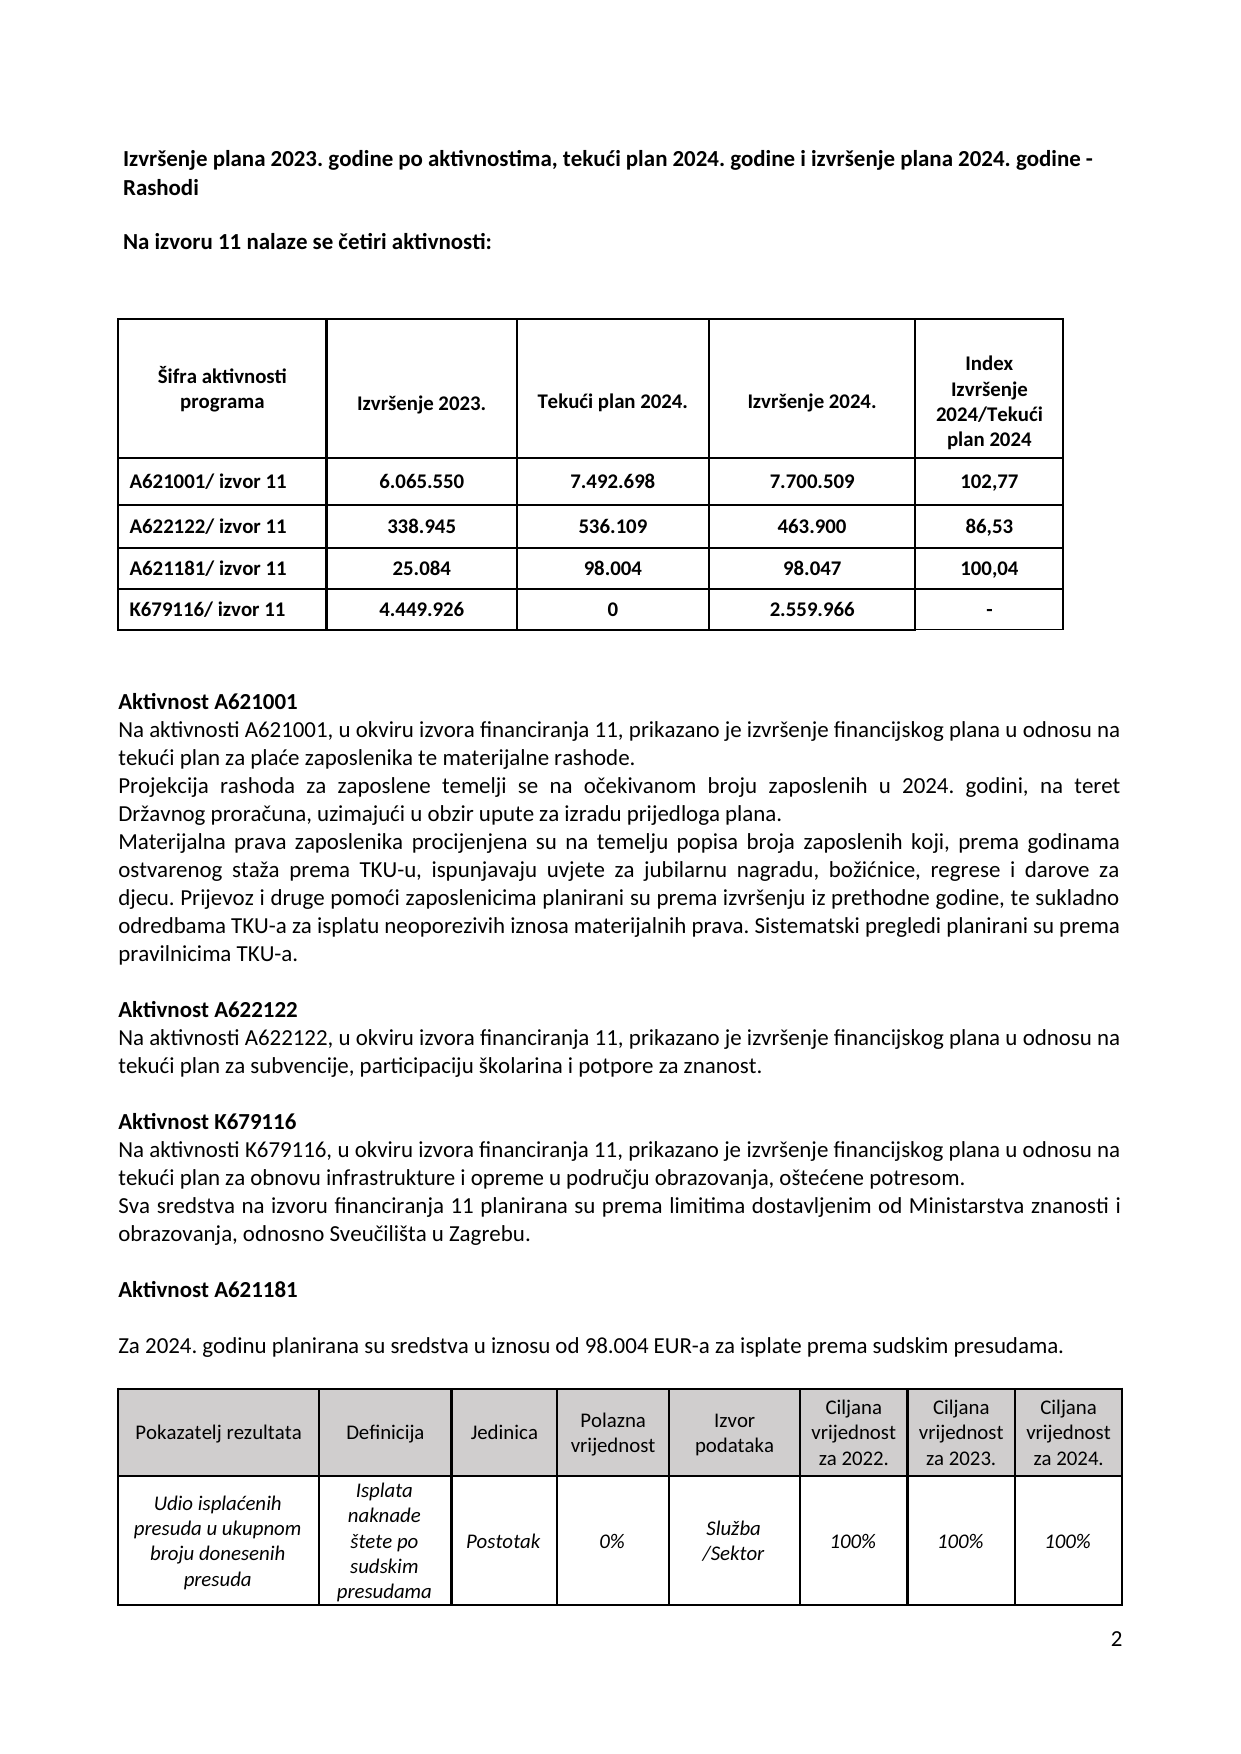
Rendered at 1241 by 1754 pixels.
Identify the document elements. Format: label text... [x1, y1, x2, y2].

table_header Izvršenje 2024. [710, 320, 914, 457]
table_cell 536.109 [518, 506, 708, 547]
table_header Pokazatelj rezultata [119, 1390, 318, 1475]
table_header Definicija [320, 1390, 450, 1475]
text Na aktivnosti A622122, u okviru izvora financiranja 11, prikazano je izvršenje financijskog plana u odnosu na tekući plan za subvencije, participaciju školarina i potpore za znanost. [118, 1023, 1122, 1079]
table_header Ciljana vrijednost za 2023. [909, 1390, 1014, 1475]
table_cell - [916, 590, 1062, 629]
table_header Izvršenje 2023. [328, 320, 516, 457]
table_cell 25.084 [328, 549, 516, 587]
table_cell Udio isplaćenih presuda u ukupnom broju donesenih presuda [119, 1477, 318, 1604]
table_cell 7.492.698 [518, 459, 708, 504]
table_cell 0 [518, 590, 708, 629]
text Za 2024. godinu planirana su sredstva u iznosu od 98.004 EUR-a za isplate prema sudskim presudama. [118, 1331, 1122, 1359]
text Aktivnost K679116 [118, 1107, 1122, 1135]
table_cell Postotak [453, 1477, 556, 1604]
table_cell 7.700.509 [710, 459, 914, 504]
table_cell 100,04 [916, 549, 1062, 587]
table_cell K679116/ izvor 11 [119, 590, 325, 629]
table_cell Isplata naknade štete po sudskim presudama [320, 1477, 450, 1604]
table_cell A622122/ izvor 11 [119, 506, 325, 547]
table_cell 102,77 [916, 459, 1062, 504]
table_header Polazna vrijednost [558, 1390, 668, 1475]
table_header Ciljana vrijednost za 2024. [1016, 1390, 1121, 1475]
table_header Izvor podataka [670, 1390, 799, 1475]
table_header Tekući plan 2024. [518, 320, 708, 457]
text Projekcija rashoda za zaposlene temelji se na očekivanom broju zaposlenih u 2024. godini, na teret Državnog proračuna, uzimajući u obzir upute za izradu prijedloga plana. [118, 771, 1122, 827]
table_header Jedinica [453, 1390, 556, 1475]
table_cell 100% [909, 1477, 1014, 1604]
text Izvršenje plana 2023. godine po aktivnostima, tekući plan 2024. godine i izvršenje plana 2024. godine - Rashodi [123, 143, 1122, 201]
table_cell 98.047 [710, 549, 914, 587]
text Aktivnost A621181 [118, 1275, 1122, 1303]
table_cell 98.004 [518, 549, 708, 587]
table_cell 100% [1016, 1477, 1121, 1604]
text Na aktivnosti A621001, u okviru izvora financiranja 11, prikazano je izvršenje financijskog plana u odnosu na tekući plan za plaće zaposlenika te materijalne rashode. [118, 715, 1122, 771]
table_header Index Izvršenje 2024/Tekući plan 2024 [916, 320, 1062, 457]
table_cell 2.559.966 [710, 590, 914, 629]
text Materijalna prava zaposlenika procijenjena su na temelju popisa broja zaposlenih koji, prema godinama ostvarenog staža prema TKU-u, ispunjavaju uvjete za jubilarnu nagradu, božićnice, regrese i darove za djecu. Prijevoz i druge pomoći zaposlenicima planirani su prema izvršenju iz prethodne godine, te sukladno odredbama TKU-a za isplatu neoporezivih iznosa materijalnih prava. Sistematski pregledi planirani su prema pravilnicima TKU-a. [118, 827, 1122, 967]
table_header Ciljana vrijednost za 2022. [801, 1390, 906, 1475]
text Sva sredstva na izvoru financiranja 11 planirana su prema limitima dostavljenim od Ministarstva znanosti i obrazovanja, odnosno Sveučilišta u Zagrebu. [118, 1191, 1122, 1247]
table_cell A621001/ izvor 11 [119, 459, 325, 504]
table_header Šifra aktivnosti programa [119, 320, 325, 457]
table_cell 6.065.550 [328, 459, 516, 504]
text Na aktivnosti K679116, u okviru izvora financiranja 11, prikazano je izvršenje financijskog plana u odnosu na tekući plan za obnovu infrastrukture i opreme u području obrazovanja, oštećene potresom. [118, 1135, 1122, 1191]
table_cell Služba /Sektor [670, 1477, 799, 1604]
text Na izvoru 11 nalaze se četiri aktivnosti: [123, 226, 1122, 256]
text Aktivnost A621001 [118, 687, 1122, 715]
text Aktivnost A622122 [118, 995, 1122, 1023]
table_cell 338.945 [328, 506, 516, 547]
table_cell A621181/ izvor 11 [119, 549, 325, 587]
table_cell 86,53 [916, 506, 1062, 547]
table_cell 0% [558, 1477, 668, 1604]
table_cell 463.900 [710, 506, 914, 547]
table_cell 100% [801, 1477, 906, 1604]
table_cell 4.449.926 [328, 590, 516, 629]
